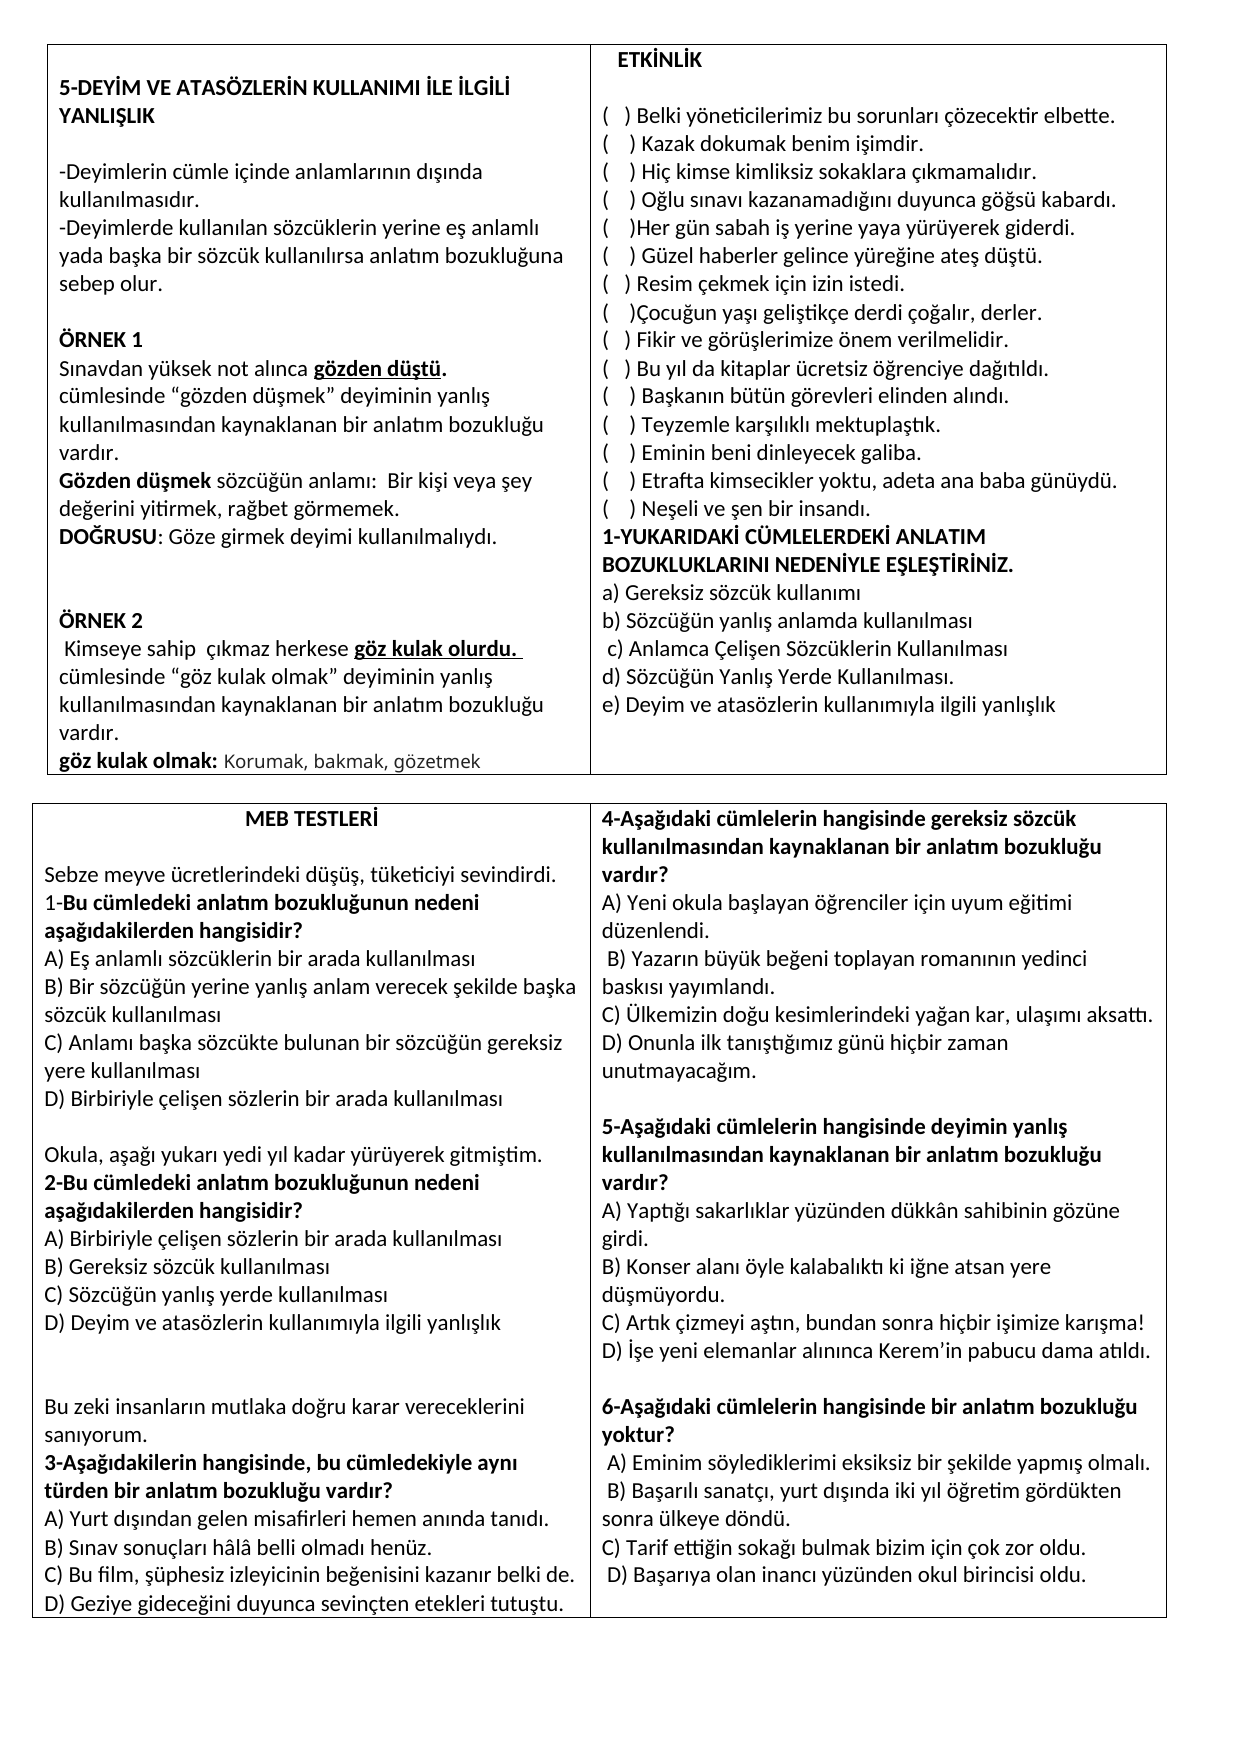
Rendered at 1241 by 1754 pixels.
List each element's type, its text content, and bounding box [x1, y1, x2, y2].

table_header MEB TESTLERİ Sebze meyve ücretlerindeki düşüş, tüketiciyi sevindirdi. 1-Bu cümledeki anlatım bozukluğunun nedeni aşağıdakilerden hangisidir? A) Eş anlamlı sözcüklerin bir arada kullanılması B) Bir sözcüğün yerine yanlış anlam verecek şekilde başka sözcük kullanılması C) Anlamı başka sözcükte bulunan bir sözcüğün gereksiz yere kullanılması D) Birbiriyle çelişen sözlerin bir arada kullanılması Okula, aşağı yukarı yedi yıl kadar yürüyerek gitmiştim. 2-Bu cümledeki anlatım bozukluğunun nedeni aşağıdakilerden hangisidir? A) Birbiriyle çelişen sözlerin bir arada kullanılması B) Gereksiz sözcük kullanılması C) Sözcüğün yanlış yerde kullanılması D) Deyim ve atasözlerin kullanımıyla ilgili yanlışlık Bu zeki insanların mutlaka doğru karar vereceklerini sanıyorum. 3-Aşağıdakilerin hangisinde, bu cümledekiyle aynı türden bir anlatım bozukluğu vardır? A) Yurt dışından gelen misafirleri hemen anında tanıdı. B) Sınav sonuçları hâlâ belli olmadı henüz. C) Bu film, şüphesiz izleyicinin beğenisini kazanır belki de. D) Geziye gideceğini duyunca sevinçten etekleri tutuştu. [33, 804, 590, 1617]
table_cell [48, 45, 590, 774]
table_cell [591, 45, 1166, 774]
table_header 4-Aşağıdaki cümlelerin hangisinde gereksiz sözcük kullanılmasından kaynaklanan bir anlatım bozukluğu vardır? A) Yeni okula başlayan öğrenciler için uyum eğitimi düzenlendi. B) Yazarın büyük beğeni toplayan romanının yedinci baskısı yayımlandı. C) Ülkemizin doğu kesimlerindeki yağan kar, ulaşımı aksattı. D) Onunla ilk tanıştığımız günü hiçbir zaman unutmayacağım. 5-Aşağıdaki cümlelerin hangisinde deyimin yanlış kullanılmasından kaynaklanan bir anlatım bozukluğu vardır? A) Yaptığı sakarlıklar yüzünden dükkân sahibinin gözüne girdi. B) Konser alanı öyle kalabalıktı ki iğne atsan yere düşmüyordu. C) Artık çizmeyi aştın, bundan sonra hiçbir işimize karışma! D) İşe yeni elemanlar alınınca Kerem’in pabucu dama atıldı. 6-Aşağıdaki cümlelerin hangisinde bir anlatım bozukluğu yoktur? A) Eminim söylediklerimi eksiksiz bir şekilde yapmış olmalı. B) Başarılı sanatçı, yurt dışında iki yıl öğretim gördükten sonra ülkeye döndü. C) Tarif ettiğin sokağı bulmak bizim için çok zor oldu. D) Başarıya olan inancı yüzünden okul birincisi oldu. [591, 804, 1166, 1617]
